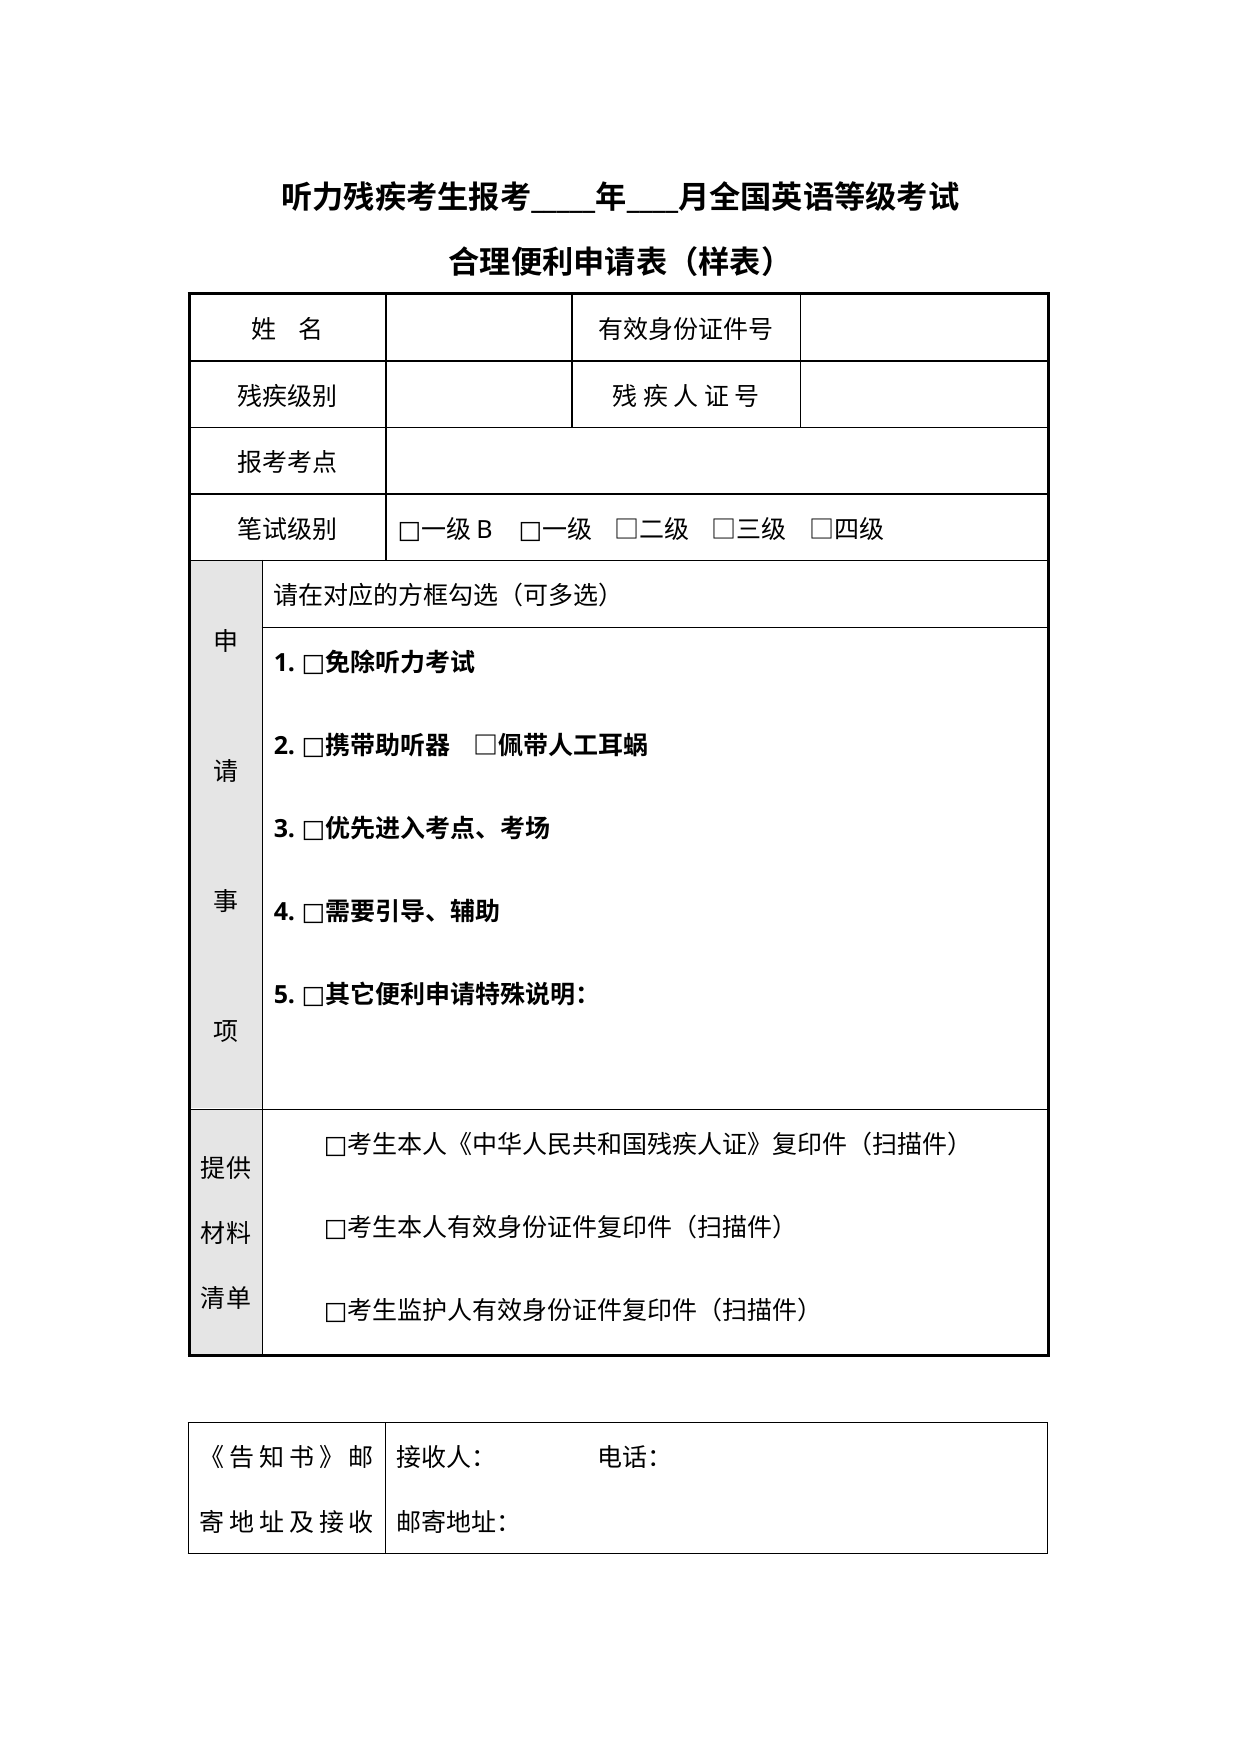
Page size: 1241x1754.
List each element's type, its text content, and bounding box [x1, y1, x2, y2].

table_cell 提供材料清单 [191, 1110, 262, 1354]
table_header 姓 名 [191, 295, 385, 360]
table_cell [387, 362, 571, 427]
table_header 有效身份证件号 [573, 295, 800, 360]
table_cell [387, 428, 1047, 493]
table_cell 残 疾 人 证 号 [573, 362, 800, 427]
table_cell 请在对应的方框勾选（可多选） [263, 561, 1047, 626]
table_cell □考生本人《中华人民共和国残疾人证》复印件（扫描件） □考生本人有效身份证件复印件（扫描件） □考生监护人有效身份证件复印件（扫描件） [263, 1110, 1047, 1354]
text 听力残疾考生报考_____年____月全国英语等级考试 [187, 162, 1053, 227]
table_header 接收人： 电话： 邮寄地址： [386, 1423, 1047, 1553]
table_cell 笔试级别 [191, 495, 385, 560]
table_cell 残疾级别 [191, 362, 385, 427]
table_cell □一级B □一级 □二级 □三级 □四级 [387, 495, 1047, 560]
table_cell 申 请 事 项 [191, 561, 262, 1108]
table_cell 报考考点 [191, 428, 385, 493]
text 合理便利申请表（样表） [187, 227, 1053, 292]
table_cell 1. □免除听力考试 2. □携带助听器 □佩带人工耳蜗 3. □优先进入考点、考场 4. □需要引导、辅助 5. □其它便利申请特殊说明： [263, 628, 1047, 1108]
table_header [387, 295, 571, 360]
table_header [801, 295, 1047, 360]
table_cell [801, 362, 1047, 427]
table_header 《告知书》邮寄地址及接收人 [189, 1423, 385, 1553]
